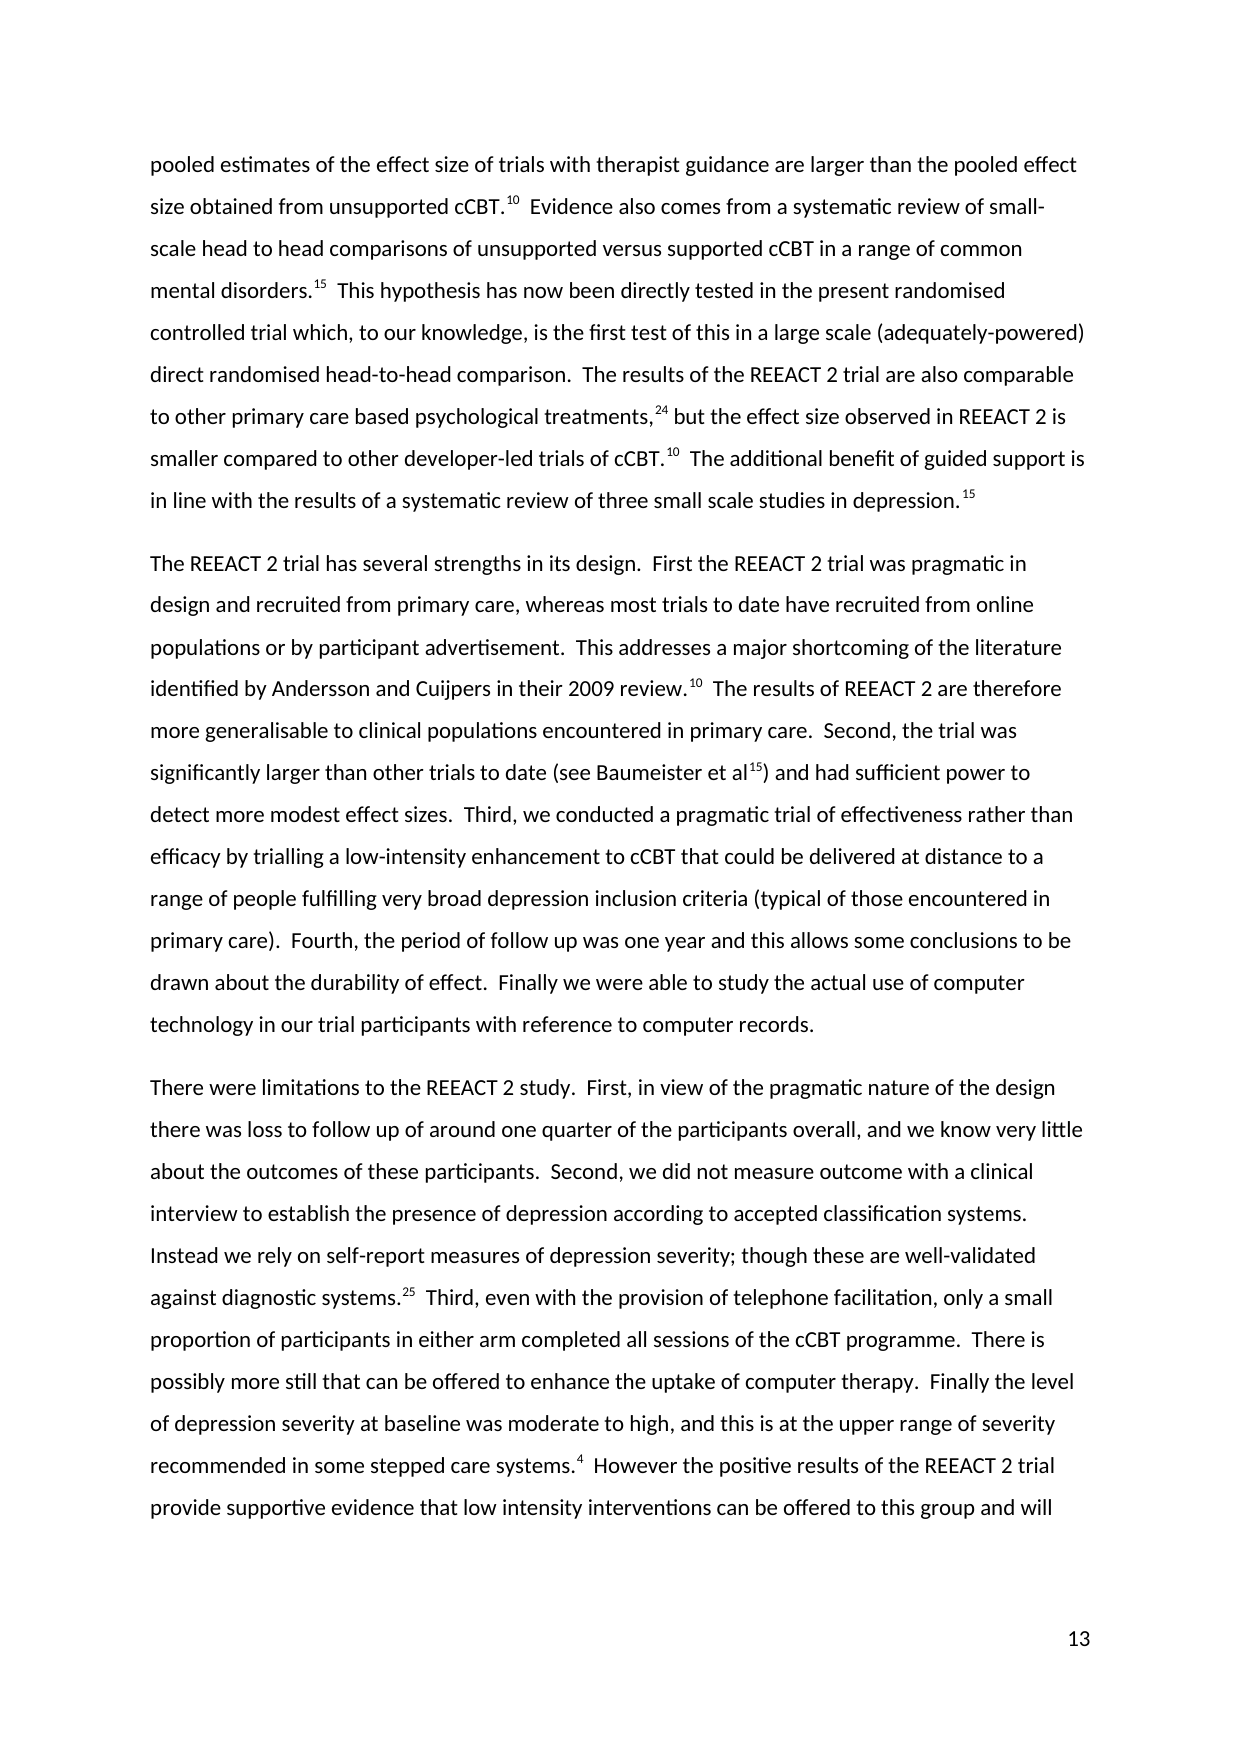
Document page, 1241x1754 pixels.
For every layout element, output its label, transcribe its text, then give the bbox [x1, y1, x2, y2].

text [150, 150, 1090, 514]
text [150, 1073, 1090, 1521]
text The REEACT 2 trial has several strengths in its design. First the REEACT 2 trial was pragmatic in design and recruited from primary care, whereas most trials to date have recruited from online populations or by participant advertisement. This addresses a major shortcoming of the literature identified by Andersson and Cuijpers in their 2009 review.10 The results of REEACT 2 are therefore more generalisable to clinical populations encountered in primary care. Second, the trial was significantly larger than other trials to date (see Baumeister et al15) and had sufficient power to detect more modest effect sizes. Third, we conducted a pragmatic trial of effectiveness rather than efficacy by trialling a low-intensity enhancement to cCBT that could be delivered at distance to a range of people fulfilling very broad depression inclusion criteria (typical of those encountered in primary care). Fourth, the period of follow up was one year and this allows some conclusions to be drawn about the durability of effect. Finally we were able to study the actual use of computer technology in our trial participants with reference to computer records. [150, 549, 1090, 1038]
